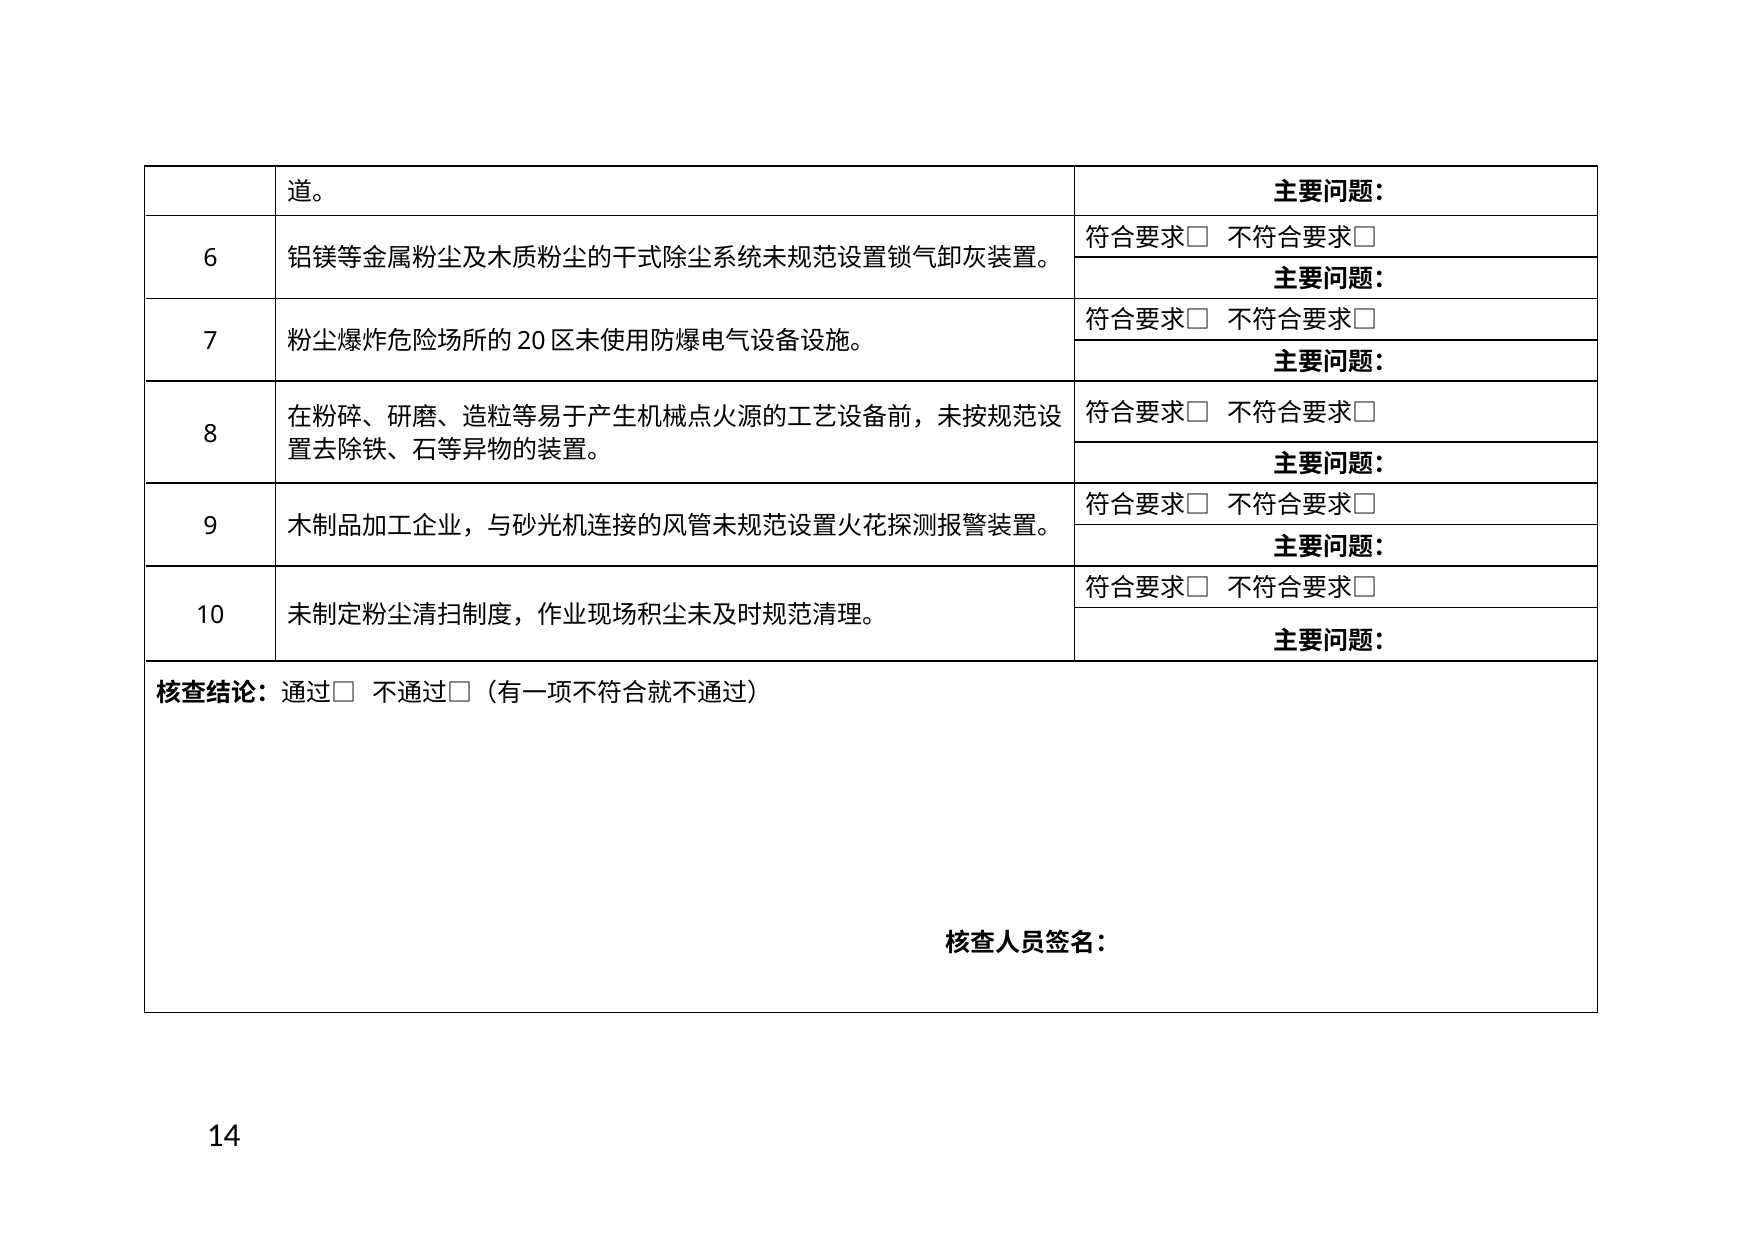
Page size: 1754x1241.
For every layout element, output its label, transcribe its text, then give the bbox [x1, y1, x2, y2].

table_cell 主要问题： [1075, 608, 1597, 660]
table_cell 铝镁等金属粉尘及木质粉尘的干式除尘系统未规范设置锁气卸灰装置。 [276, 216, 1074, 297]
table_cell 主要问题： [1075, 443, 1597, 482]
table_cell 6 [145, 216, 275, 297]
table_cell 粉尘爆炸危险场所的20区未使用防爆电气设备设施。 [276, 299, 1074, 380]
table_cell 未制定粉尘清扫制度，作业现场积尘未及时规范清理。 [276, 567, 1074, 660]
table_cell 符合要求□ 不符合要求□ [1075, 484, 1597, 524]
table_cell 10 [145, 566, 275, 660]
table_cell 符合要求□ 不符合要求□ [1075, 382, 1597, 441]
table_cell 主要问题： [1075, 341, 1597, 380]
table_cell 主要问题： [1075, 258, 1597, 297]
table_cell 9 [145, 483, 275, 565]
table_cell 木制品加工企业，与砂光机连接的风管未规范设置火花探测报警装置。 [276, 484, 1074, 565]
table_cell 符合要求□ 不符合要求□ [1075, 567, 1597, 606]
table_cell 5 [145, 167, 275, 215]
table_cell 主要问题： [1075, 525, 1597, 565]
table_cell 核查结论：通过□ 不通过□（有一项不符合就不通过） 核查人员签名： [145, 661, 1597, 1012]
table_cell 符合要求□ 不符合要求□ [1075, 216, 1597, 256]
table_cell 主要问题： [1075, 167, 1597, 215]
table_cell 符合要求□ 不符合要求□ [1075, 299, 1597, 339]
table_cell 在粉碎、研磨、造粒等易于产生机械点火源的工艺设备前，未按规范设置去除铁、石等异物的装置。 [276, 382, 1074, 482]
table_cell 7 [145, 299, 275, 380]
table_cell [276, 167, 1074, 215]
table_cell 8 [145, 381, 275, 482]
